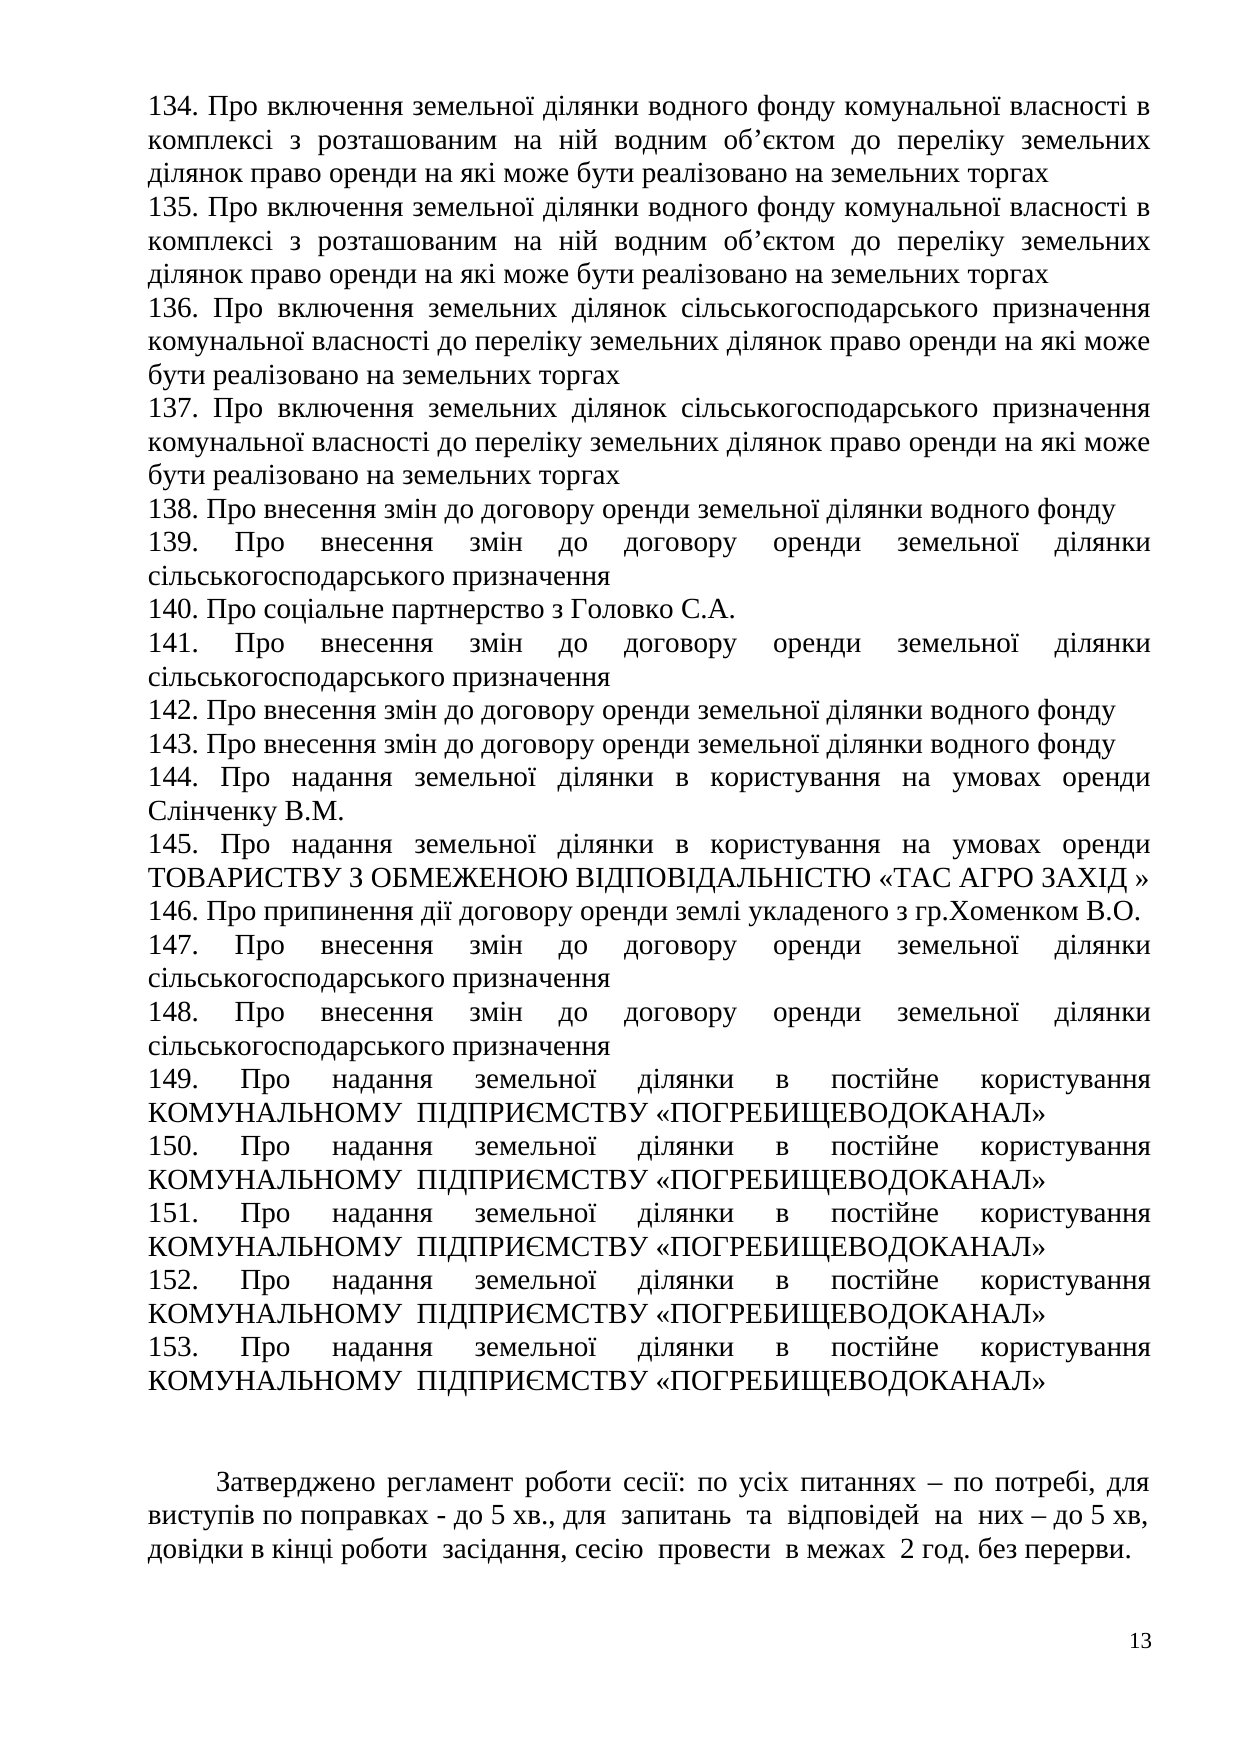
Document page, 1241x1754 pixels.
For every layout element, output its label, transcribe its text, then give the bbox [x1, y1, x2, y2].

text 139. Про внесення змін до договору оренди земельної ділянки сільськогосподарського призначення [148, 524, 1152, 592]
text 134. Про включення земельної ділянки водного фонду комунальної власності в комплексі з розташованим на ній водним об’єктом до переліку земельних ділянок право оренди на які може бути реалізовано на земельних торгах [148, 88, 1152, 189]
text 147. Про внесення змін до договору оренди земельної ділянки сільськогосподарського призначення [148, 927, 1152, 994]
text 144. Про надання земельної ділянки в користування на умовах оренди Слінченку В.М. [148, 759, 1152, 826]
text 138. Про внесення змін до договору оренди земельної ділянки водного фонду [148, 491, 1152, 524]
text Затверджено регламент роботи сесії: по усіх питаннях – по потребі, для виступів по поправках - до 5 хв., для запитань та відповідей на них – до 5 хв, довідки в кінці роботи засідання, сесію провести в межах 2 год. без перерви. [148, 1464, 1152, 1564]
text 151. Про надання земельної ділянки в постійне користування КОМУНАЛЬНОМУ ПІДПРИЄМСТВУ «ПОГРЕБИЩЕВОДОКАНАЛ» [148, 1195, 1152, 1262]
text 137. Про включення земельних ділянок сільськогосподарського призначення комунальної власності до переліку земельних ділянок право оренди на які може бути реалізовано на земельних торгах [148, 390, 1152, 491]
text 142. Про внесення змін до договору оренди земельної ділянки водного фонду [148, 692, 1152, 726]
text 149. Про надання земельної ділянки в постійне користування КОМУНАЛЬНОМУ ПІДПРИЄМСТВУ «ПОГРЕБИЩЕВОДОКАНАЛ» [148, 1061, 1152, 1128]
text 141. Про внесення змін до договору оренди земельної ділянки сільськогосподарського призначення [148, 625, 1152, 692]
text 136. Про включення земельних ділянок сільськогосподарського призначення комунальної власності до переліку земельних ділянок право оренди на які може бути реалізовано на земельних торгах [148, 290, 1152, 390]
text 146. Про припинення дії договору оренди землі укладеного з гр.Хоменком В.О. [148, 893, 1152, 927]
text 135. Про включення земельної ділянки водного фонду комунальної власності в комплексі з розташованим на ній водним об’єктом до переліку земельних ділянок право оренди на які може бути реалізовано на земельних торгах [148, 189, 1152, 290]
text 153. Про надання земельної ділянки в постійне користування КОМУНАЛЬНОМУ ПІДПРИЄМСТВУ «ПОГРЕБИЩЕВОДОКАНАЛ» [148, 1329, 1152, 1397]
text 150. Про надання земельної ділянки в постійне користування КОМУНАЛЬНОМУ ПІДПРИЄМСТВУ «ПОГРЕБИЩЕВОДОКАНАЛ» [148, 1128, 1152, 1195]
text 140. Про соціальне партнерство з Головко С.А. [148, 592, 1152, 625]
text 145. Про надання земельної ділянки в користування на умовах оренди ТОВАРИСТВУ З ОБМЕЖЕНОЮ ВІДПОВІДАЛЬНІСТЮ «ТАС АГРО ЗАХІД » [148, 826, 1152, 893]
text 148. Про внесення змін до договору оренди земельної ділянки сільськогосподарського призначення [148, 994, 1152, 1061]
text 143. Про внесення змін до договору оренди земельної ділянки водного фонду [148, 726, 1152, 759]
text 152. Про надання земельної ділянки в постійне користування КОМУНАЛЬНОМУ ПІДПРИЄМСТВУ «ПОГРЕБИЩЕВОДОКАНАЛ» [148, 1262, 1152, 1329]
